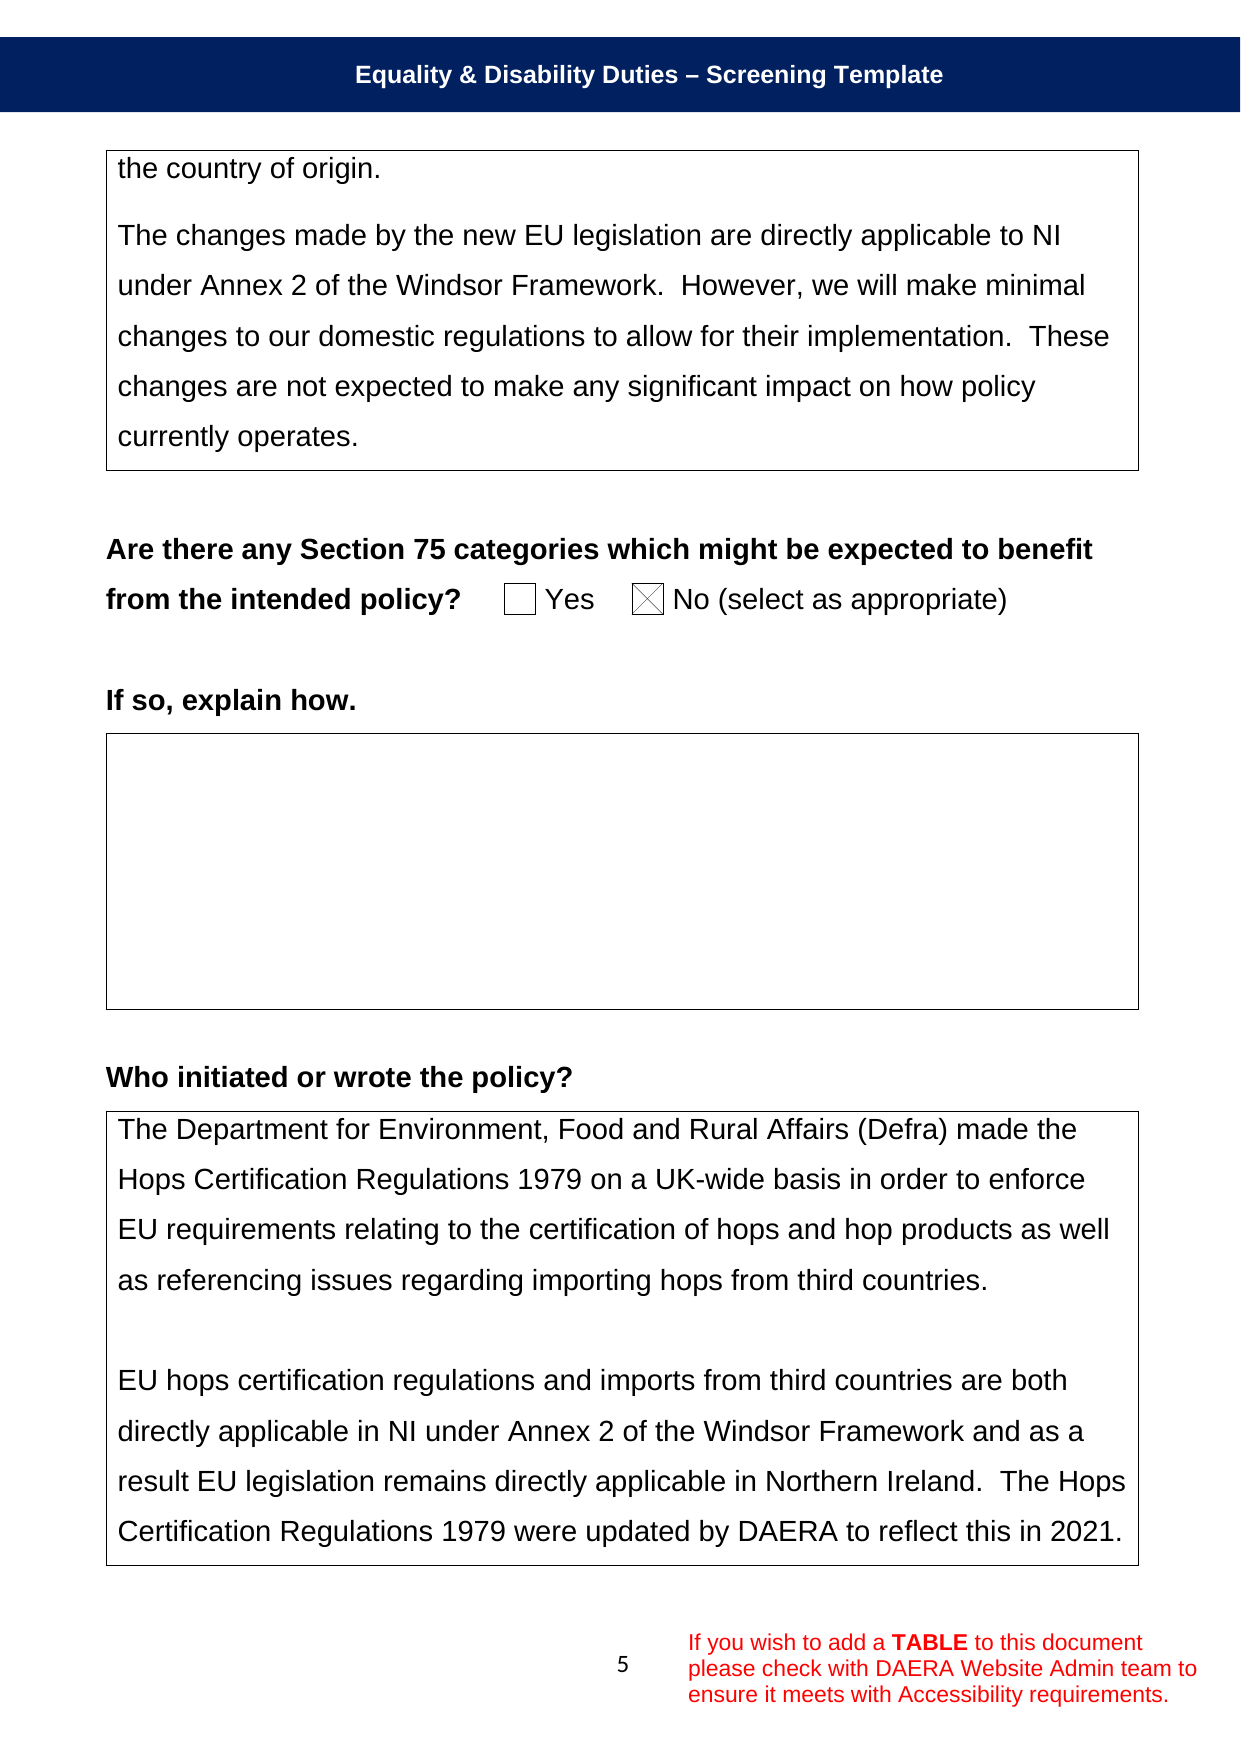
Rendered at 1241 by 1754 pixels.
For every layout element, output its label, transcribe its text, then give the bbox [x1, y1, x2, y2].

text If so, explain how. [106, 683, 1140, 716]
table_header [107, 151, 1138, 469]
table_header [107, 1112, 1138, 1564]
table_header [107, 734, 1138, 1009]
text Who initiated or wrote the policy? [106, 1060, 1140, 1094]
text Are there any Section 75 categories which might be expected to benefit from the intended policy? Yes No (select as appropriate) [106, 532, 1140, 616]
